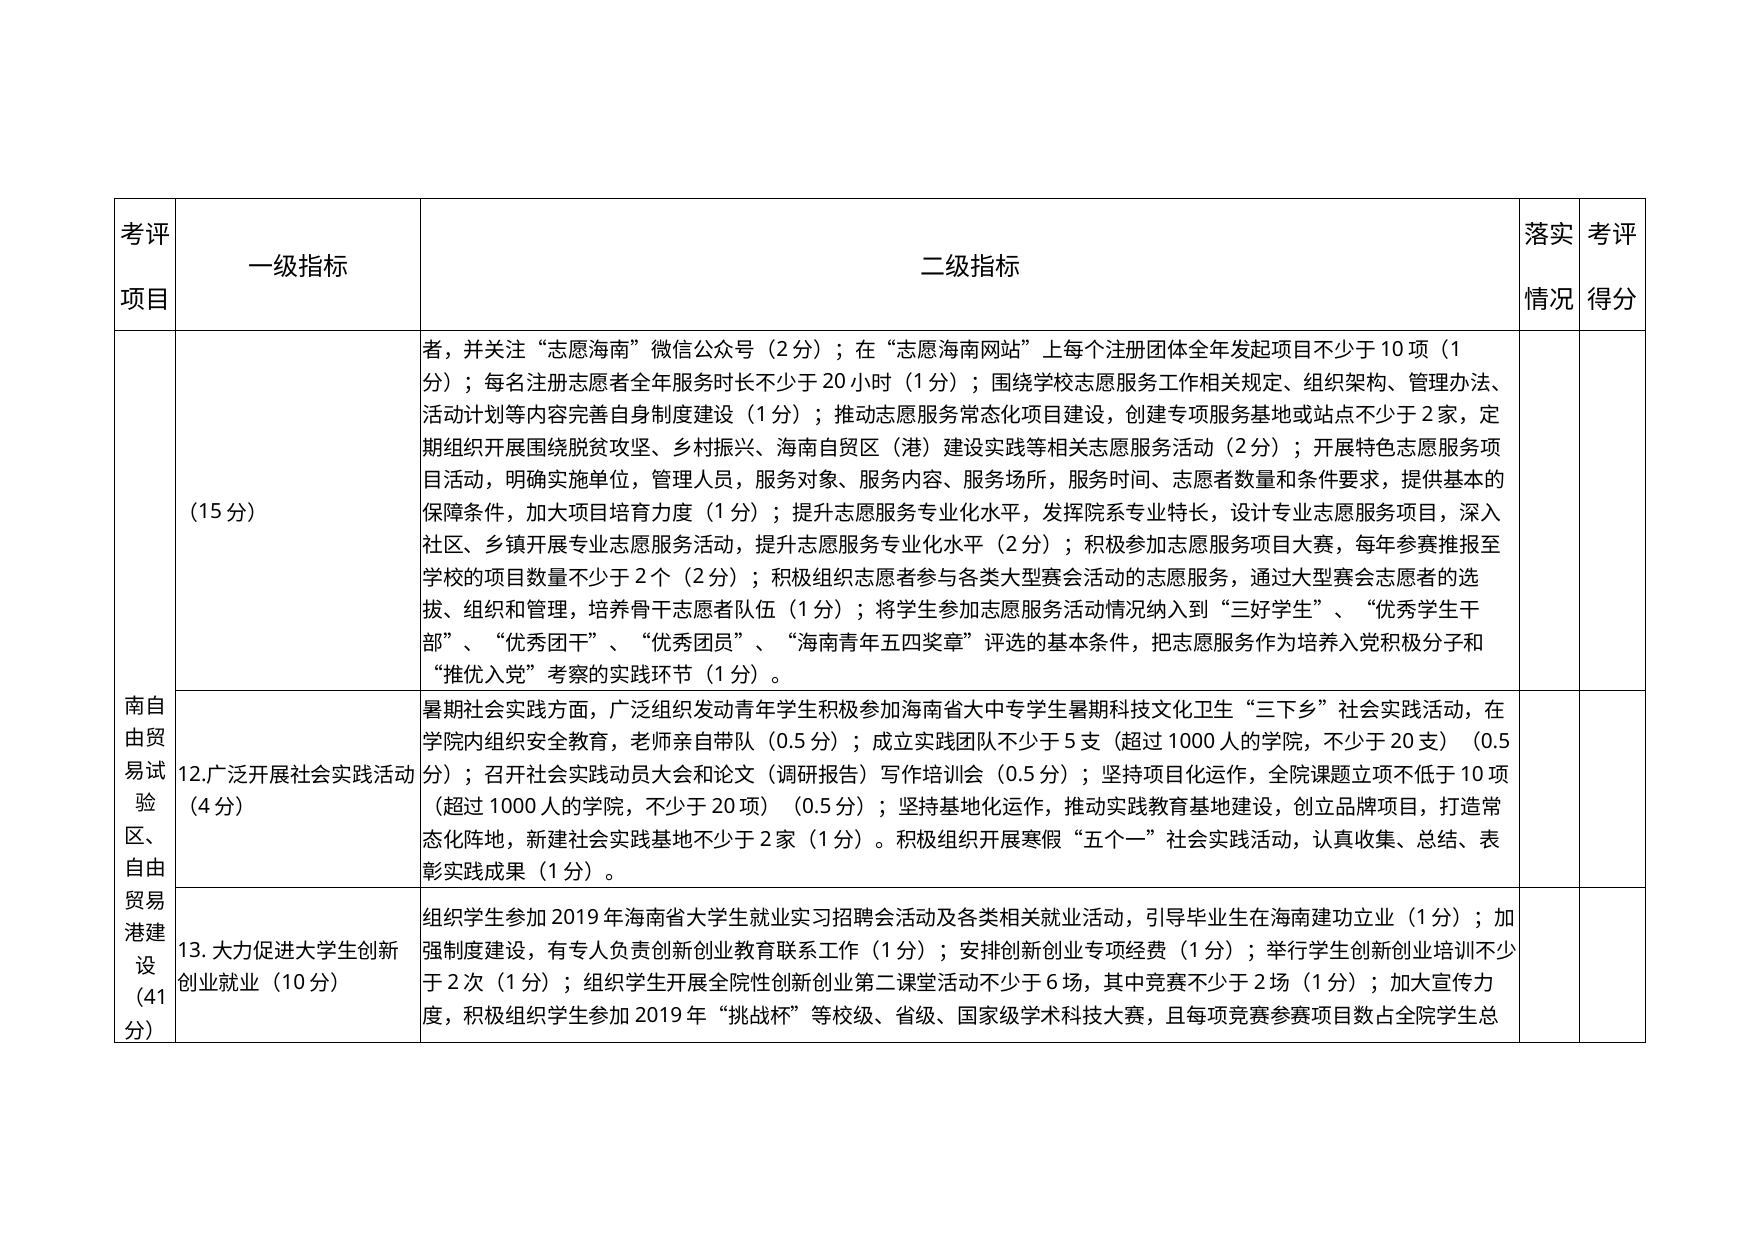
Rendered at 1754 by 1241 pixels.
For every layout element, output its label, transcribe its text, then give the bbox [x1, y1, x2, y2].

table_header 二级指标 [421, 199, 1519, 330]
table_header 考评得分 [1580, 199, 1645, 330]
table_cell [1580, 888, 1645, 1042]
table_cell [421, 888, 1519, 1042]
table_cell [1520, 888, 1579, 1042]
table_cell [1520, 331, 1579, 690]
table_header 一级指标 [176, 199, 420, 330]
table_cell 13. 大力促进大学生创新创业就业（10分） [176, 888, 420, 1042]
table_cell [421, 331, 1519, 690]
table_cell [1580, 691, 1645, 887]
table_cell [1520, 691, 1579, 887]
table_cell 暑期社会实践方面，广泛组织发动青年学生积极参加海南省大中专学生暑期科技文化卫生“三下乡”社会实践活动，在学院内组织安全教育，老师亲自带队（0.5分）；成立实践团队不少于5支（超过1000人的学院，不少于20支）（0.5分）；召开社会实践动员大会和论文（调研报告）写作培训会（0.5分）；坚持项目化运作，全院课题立项不低于10项（超过1000人的学院，不少于20项）（0.5分）；坚持基地化运作，推动实践教育基地建设，创立品牌项目，打造常态化阵地，新建社会实践基地不少于2家（1分）。积极组织开展寒假“五个一”社会实践活动，认真收集、总结、表彰实践成果（1分）。 [421, 691, 1519, 887]
table_header 落实情况 [1520, 199, 1579, 330]
table_cell 11.积极开展志愿服务活动（15分） [176, 331, 420, 690]
table_header 考评项目 [115, 199, 175, 330]
table_cell [1580, 331, 1645, 690]
table_cell 12.广泛开展社会实践活动（4分） [176, 691, 420, 887]
